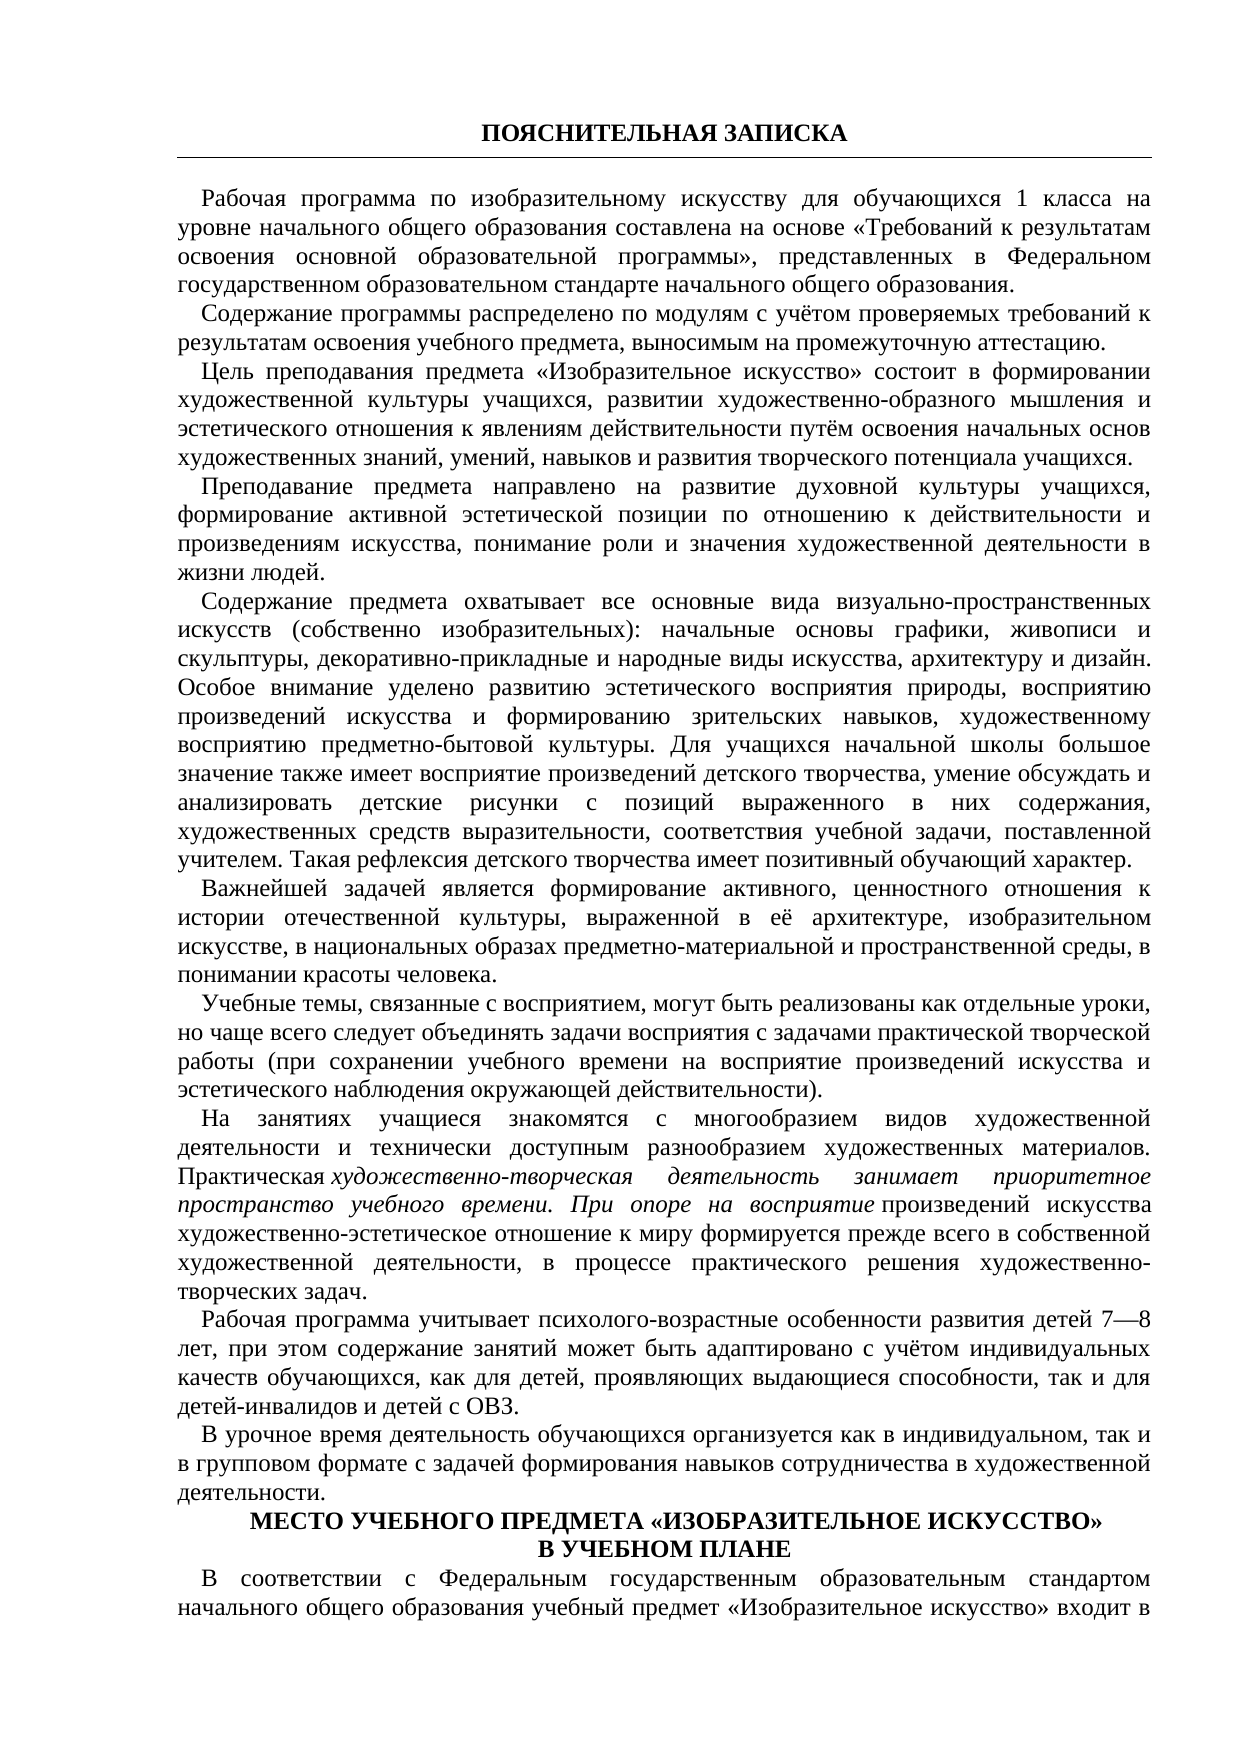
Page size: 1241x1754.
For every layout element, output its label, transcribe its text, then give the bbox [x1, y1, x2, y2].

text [177, 1563, 1152, 1621]
text В урочное время деятельность обучающихся организуется как в индивидуальном, так и в групповом формате с задачей формирования навыков сотрудничества в художественной деятельности. [177, 1419, 1152, 1506]
text Содержание предмета охватывает все основные вида визуально-пространственных искусств (собственно изобразительных): начальные основы графики, живописи и скульптуры, декоративно-прикладные и народные виды искусства, архитектуру и дизайн. Особое внимание уделено развитию эстетического восприятия природы, восприятию произведений искусства и формированию зрительских навыков, художественному восприятию предметно-бытовой культуры. Для учащихся начальной школы большое значение также имеет восприятие произведений детского творчества, умение обсуждать и анализировать детские рисунки с позиций выраженного в них содержания, художественных средств выразительности, соответствия учебной задачи, поставленной учителем. Такая рефлексия детского творчества имеет позитивный обучающий характер. [177, 586, 1152, 873]
text Преподавание предмета направлено на развитие духовной культуры учащихся, формирование активной эстетической позиции по отношению к действительности и произведениям искусства, понимание роли и значения художественной деятельности в жизни людей. [177, 471, 1152, 586]
text МЕСТО УЧЕБНОГО ПРЕДМЕТА «ИЗОБРАЗИТЕЛЬНОЕ ИСКУССТВО» В УЧЕБНОМ ПЛАНЕ [177, 1506, 1152, 1563]
text Учебные темы, связанные с восприятием, могут быть реализованы как отдельные уроки, но чаще всего следует объединять задачи восприятия с задачами практической творческой работы (при сохранении учебного времени на восприятие произведений искусства и эстетического наблюдения окружающей действительности). [177, 988, 1152, 1103]
text Содержание программы распределено по модулям с учётом проверяемых требований к результатам освоения учебного предмета, выносимым на промежуточную аттестацию. [177, 298, 1152, 356]
text Цель преподавания предмета «Изобразительное искусство» состоит в формировании художественной культуры учащихся, развитии художественно-образного мышления и эстетического отношения к явлениям действительности путём освоения начальных основ художественных знаний, умений, навыков и развития творческого потенциала учащихся. [177, 356, 1152, 471]
text Важнейшей задачей является формирование активного, ценностного отношения к истории отечественной культуры, выраженной в её архитектуре, изобразительном искусстве, в национальных образах предметно-материальной и пространственной среды, в понимании красоты человека. [177, 873, 1152, 988]
text ПОЯСНИТЕЛЬНАЯ ЗАПИСКА [177, 118, 1152, 157]
text На занятиях учащиеся знакомятся с многообразием видов художественной деятельности и технически доступным разнообразием художественных материалов. Практическая художественно-творческая деятельность занимает приоритетное пространство учебного времени. При опоре на восприятие произведений искусства художественно-эстетическое отношение к миру формируется прежде всего в собственной художественной деятельности, в процессе практического решения художественно-творческих задач. [177, 1103, 1152, 1304]
text Рабочая программа по изобразительному искусству для обучающихся 1 класса на уровне начального общего образования составлена на основе «Требований к результатам освоения основной образовательной программы», представленных в Федеральном государственном образовательном стандарте начального общего образования. [177, 183, 1152, 298]
text Рабочая программа учитывает психолого-возрастные особенности развития детей 7—8 лет, при этом содержание занятий может быть адаптировано с учётом индивидуальных качеств обучающихся, как для детей, проявляющих выдающиеся способности, так и для детей-инвалидов и детей с ОВЗ. [177, 1304, 1152, 1419]
